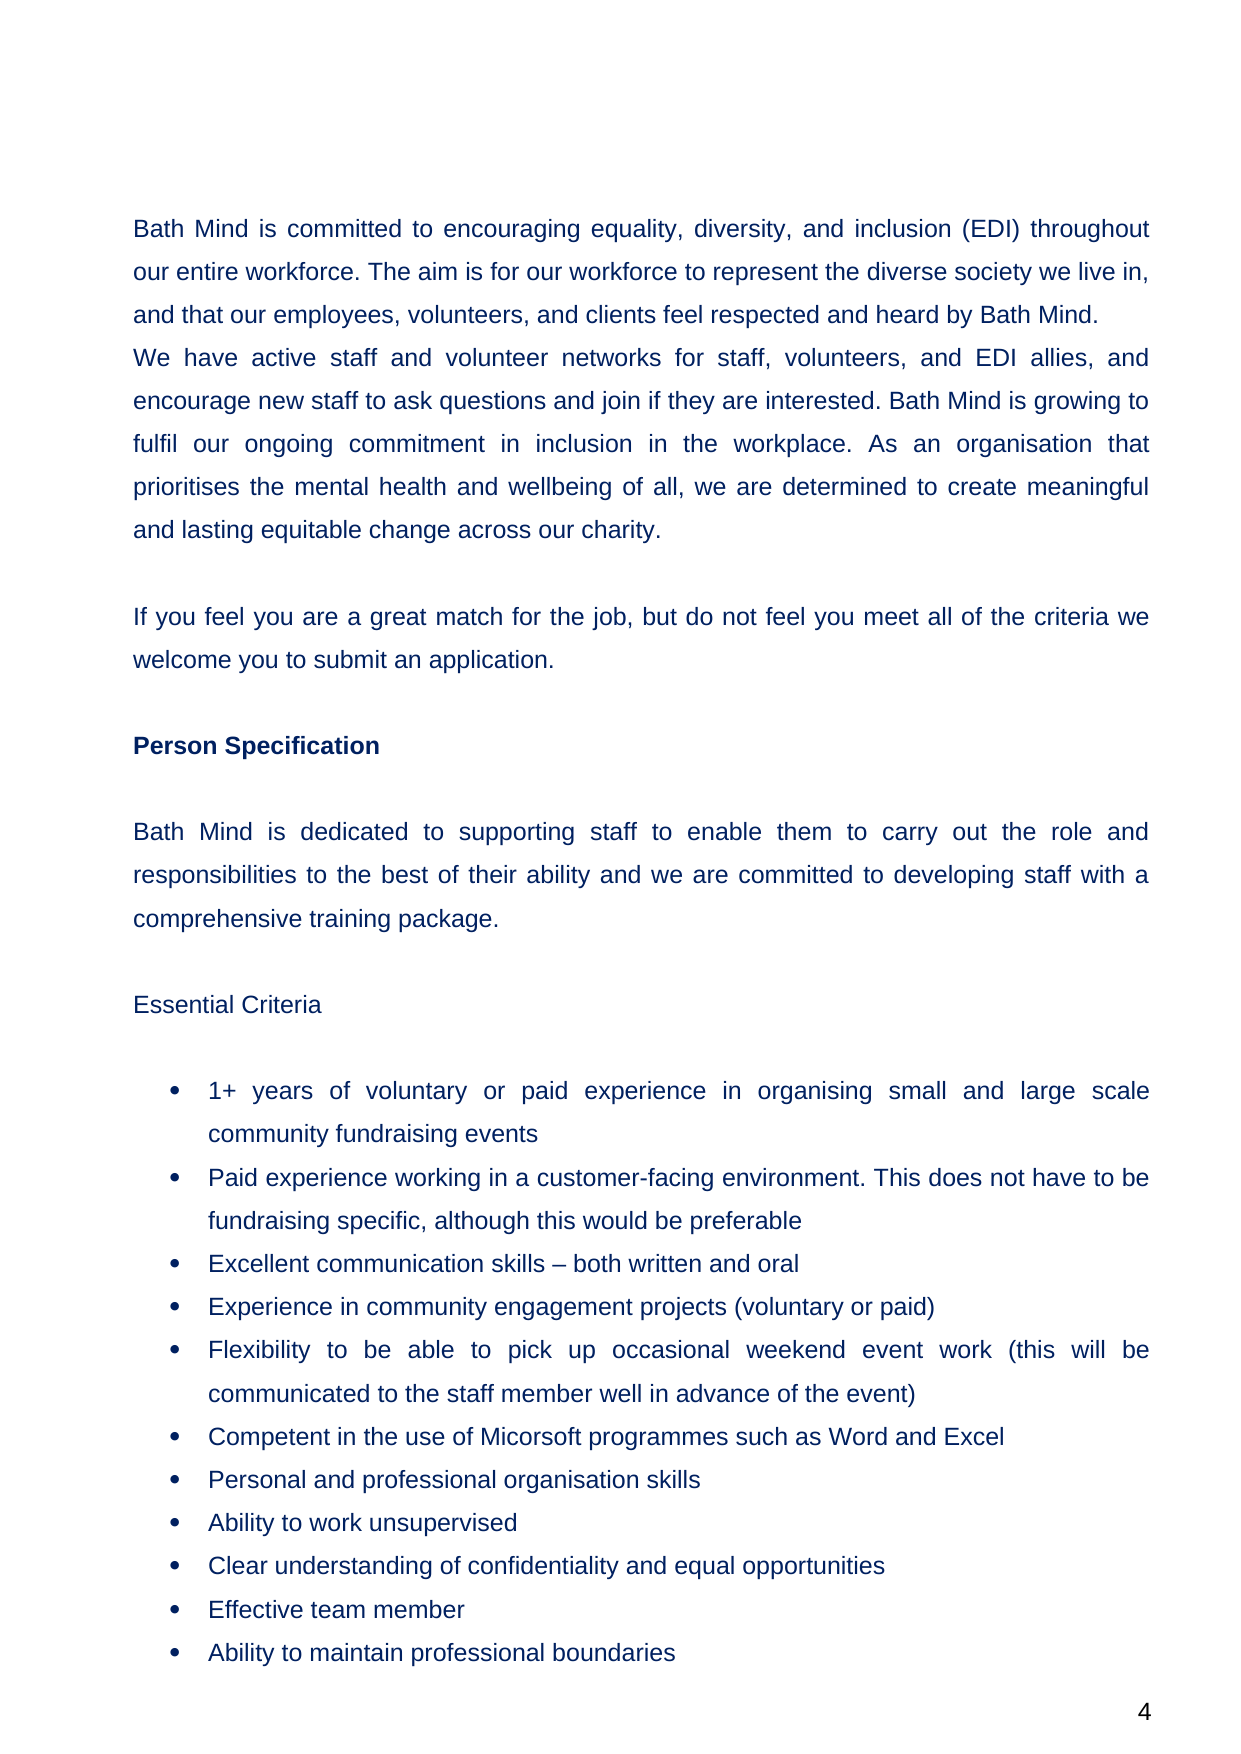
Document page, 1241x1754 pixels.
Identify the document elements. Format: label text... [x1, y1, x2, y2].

text Person Specification [133, 731, 1152, 760]
text We have active staff and volunteer networks for staff, volunteers, and EDI allies, and encourage new staff to ask questions and join if they are interested. Bath Mind is growing to fulfil our ongoing commitment in inclusion in the workplace. As an organisation that prioritises the mental health and wellbeing of all, we are determined to create meaningful and lasting equitable change across our charity. [133, 343, 1152, 544]
list Flexibility to be able to pick up occasional weekend event work (this will be communicated to the staff member well in advance of the event) [170, 1335, 1152, 1407]
list Personal and professional organisation skills [170, 1465, 1152, 1494]
list Effective team member [170, 1594, 1152, 1623]
list Experience in community engagement projects (voluntary or paid) [170, 1292, 1152, 1321]
list Clear understanding of confidentiality and equal opportunities [170, 1551, 1152, 1580]
text Bath Mind is committed to encouraging equality, diversity, and inclusion (EDI) throughout our entire workforce. The aim is for our workforce to represent the diverse society we live in, and that our employees, volunteers, and clients feel respected and heard by Bath Mind. [133, 214, 1152, 329]
list Paid experience working in a customer-facing environment. This does not have to be fundraising specific, although this would be preferable [170, 1162, 1152, 1234]
list Ability to maintain professional boundaries [170, 1638, 1152, 1667]
list Competent in the use of Micorsoft programmes such as Word and Excel [170, 1422, 1152, 1451]
list Ability to work unsupervised [170, 1508, 1152, 1537]
subtitle If you feel you are a great match for the job, but do not feel you meet all of the criteria we welcome you to submit an application. [133, 602, 1152, 674]
list 1+ years of voluntary or paid experience in organising small and large scale community fundraising events [170, 1076, 1152, 1148]
text Essential Criteria [133, 990, 1152, 1019]
list Excellent communication skills – both written and oral [170, 1249, 1152, 1278]
text Bath Mind is dedicated to supporting staff to enable them to carry out the role and responsibilities to the best of their ability and we are committed to developing staff with a comprehensive training package. [133, 817, 1152, 932]
